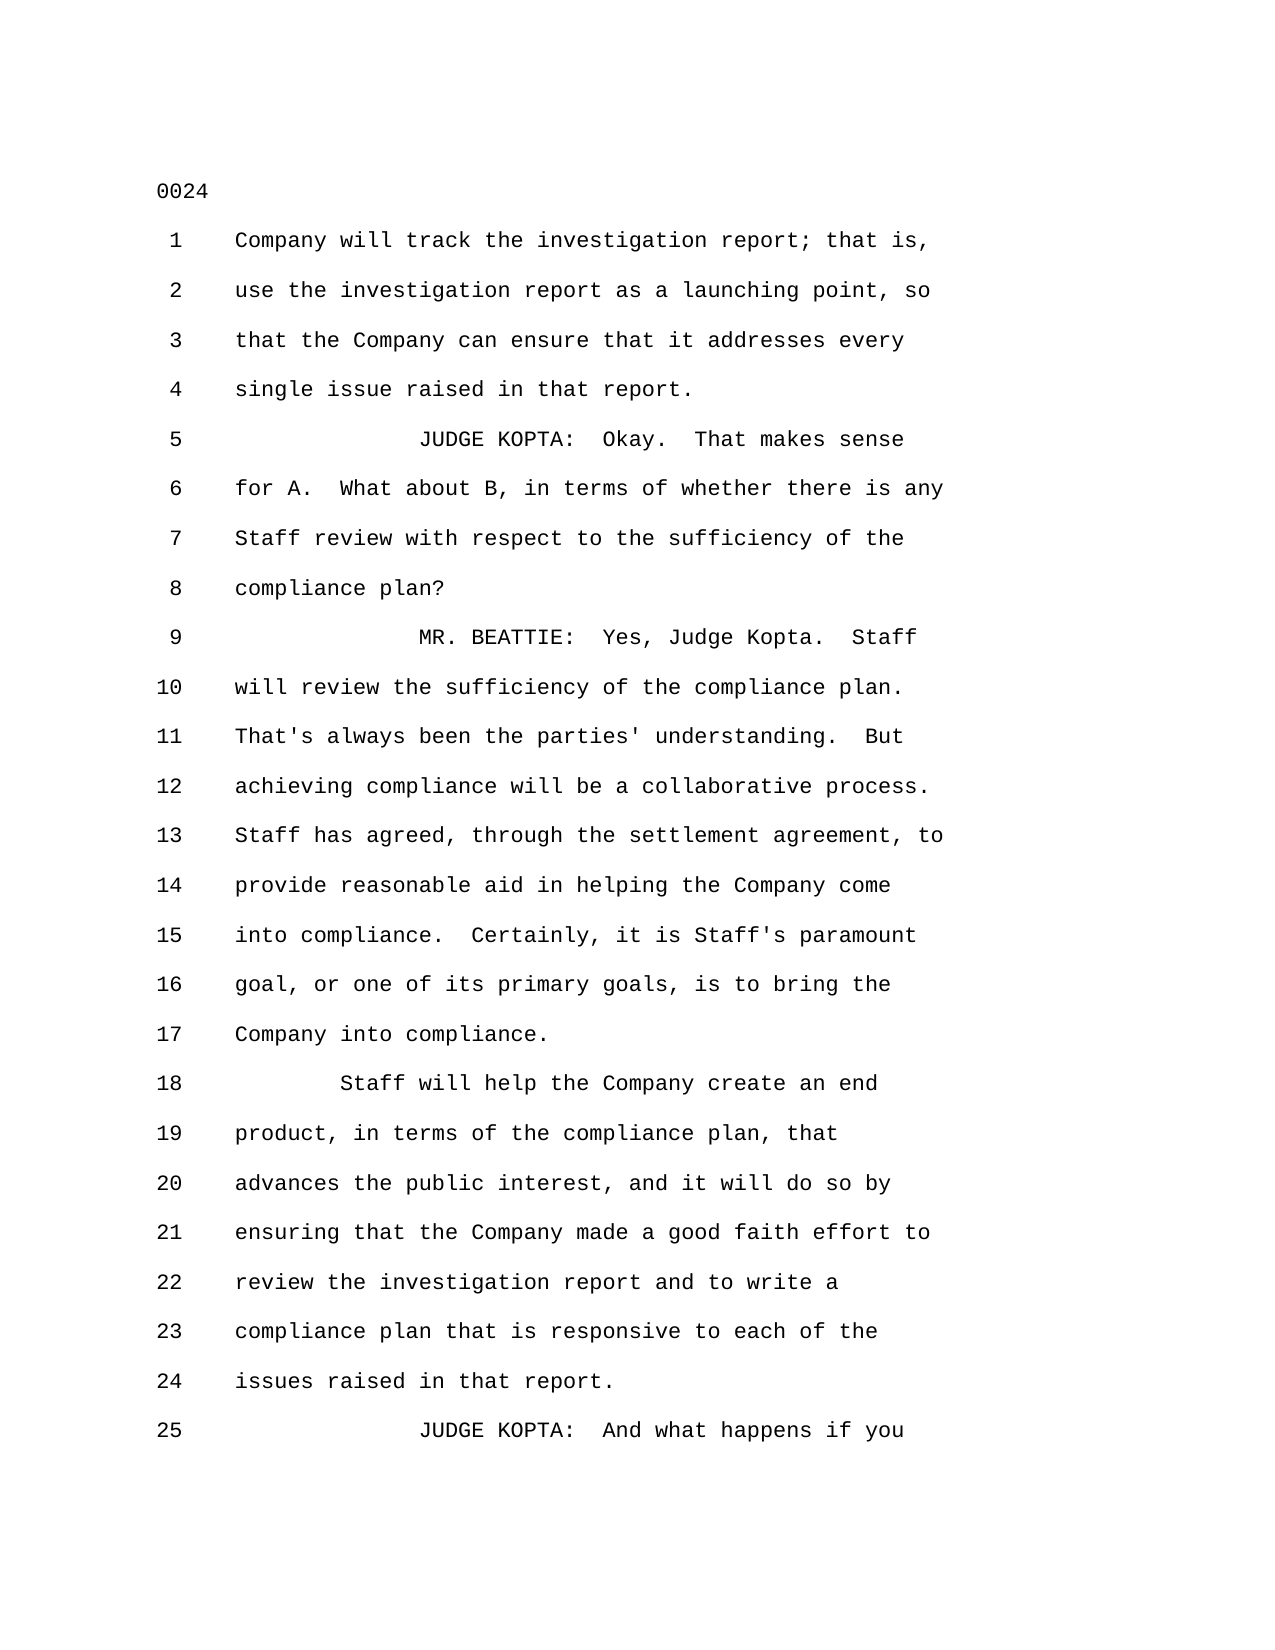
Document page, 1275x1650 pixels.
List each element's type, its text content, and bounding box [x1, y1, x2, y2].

text 3 that the Company can ensure that it addresses every [156, 329, 1119, 353]
text 15 into compliance. Certainly, it is Staff's paramount [156, 924, 1119, 948]
text 7 Staff review with respect to the sufficiency of the [156, 527, 1119, 552]
text 21 ensuring that the Company made a good faith effort to [156, 1221, 1119, 1246]
text 17 Company into compliance. [156, 1023, 1119, 1048]
text 19 product, in terms of the compliance plan, that [156, 1122, 1119, 1147]
text 11 That's always been the parties' understanding. But [156, 725, 1119, 750]
text 23 compliance plan that is responsive to each of the [156, 1320, 1119, 1345]
text 13 Staff has agreed, through the settlement agreement, to [156, 824, 1119, 849]
text 1 Company will track the investigation report; that is, [156, 229, 1119, 254]
text 18 Staff will help the Company create an end [156, 1072, 1119, 1097]
text 4 single issue raised in that report. [156, 378, 1119, 403]
text 9 MR. BEATTIE: Yes, Judge Kopta. Staff [156, 626, 1119, 651]
text 24 issues raised in that report. [156, 1370, 1119, 1395]
text 12 achieving compliance will be a collaborative process. [156, 775, 1119, 800]
text 10 will review the sufficiency of the compliance plan. [156, 676, 1119, 701]
text 25 JUDGE KOPTA: And what happens if you [156, 1419, 1119, 1444]
text 20 advances the public interest, and it will do so by [156, 1172, 1119, 1196]
text 22 review the investigation report and to write a [156, 1271, 1119, 1296]
text 5 JUDGE KOPTA: Okay. That makes sense [156, 428, 1119, 453]
text 0024 [156, 180, 1119, 205]
text 14 provide reasonable aid in helping the Company come [156, 874, 1119, 899]
text 8 compliance plan? [156, 577, 1119, 601]
text 2 use the investigation report as a launching point, so [156, 279, 1119, 304]
text 16 goal, or one of its primary goals, is to bring the [156, 973, 1119, 998]
text 6 for A. What about B, in terms of whether there is any [156, 477, 1119, 502]
